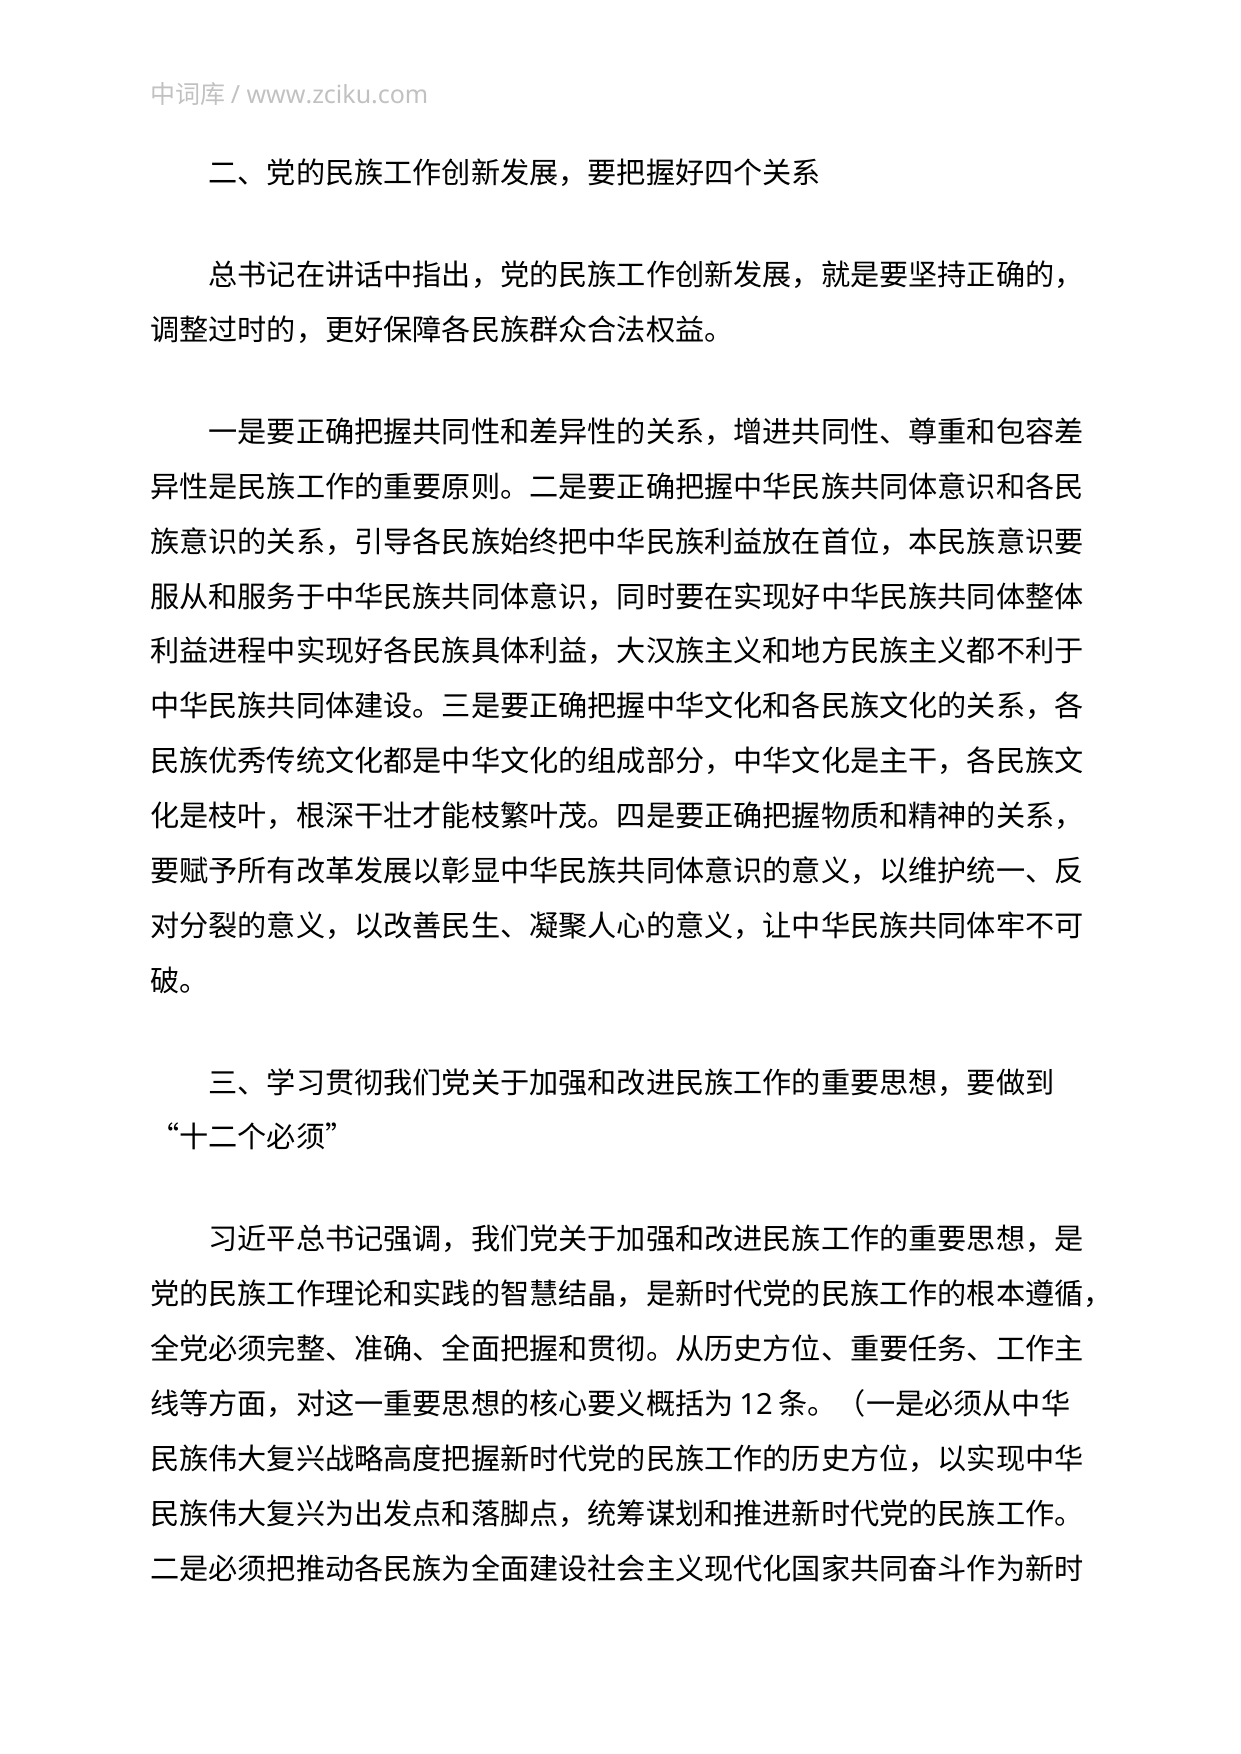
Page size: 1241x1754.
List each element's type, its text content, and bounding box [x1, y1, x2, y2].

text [150, 1216, 1090, 1588]
text 总书记在讲话中指出，党的民族工作创新发展，就是要坚持正确的，调整过时的，更好保障各民族群众合法权益。 [150, 252, 1090, 349]
text 一是要正确把握共同性和差异性的关系，增进共同性、尊重和包容差异性是民族工作的重要原则。二是要正确把握中华民族共同体意识和各民族意识的关系，引导各民族始终把中华民族利益放在首位，本民族意识要服从和服务于中华民族共同体意识，同时要在实现好中华民族共同体整体利益进程中实现好各民族具体利益，大汉族主义和地方民族主义都不利于中华民族共同体建设。三是要正确把握中华文化和各民族文化的关系，各民族优秀传统文化都是中华文化的组成部分，中华文化是主干，各民族文化是枝叶，根深干壮才能枝繁叶茂。四是要正确把握物质和精神的关系，要赋予所有改革发展以彰显中华民族共同体意识的意义，以维护统一、反对分裂的意义，以改善民生、凝聚人心的意义，让中华民族共同体牢不可破。 [150, 408, 1090, 1000]
text 三、学习贯彻我们党关于加强和改进民族工作的重要思想，要做到“十二个必须” [150, 1059, 1090, 1156]
text 二、党的民族工作创新发展，要把握好四个关系 [150, 150, 1090, 192]
